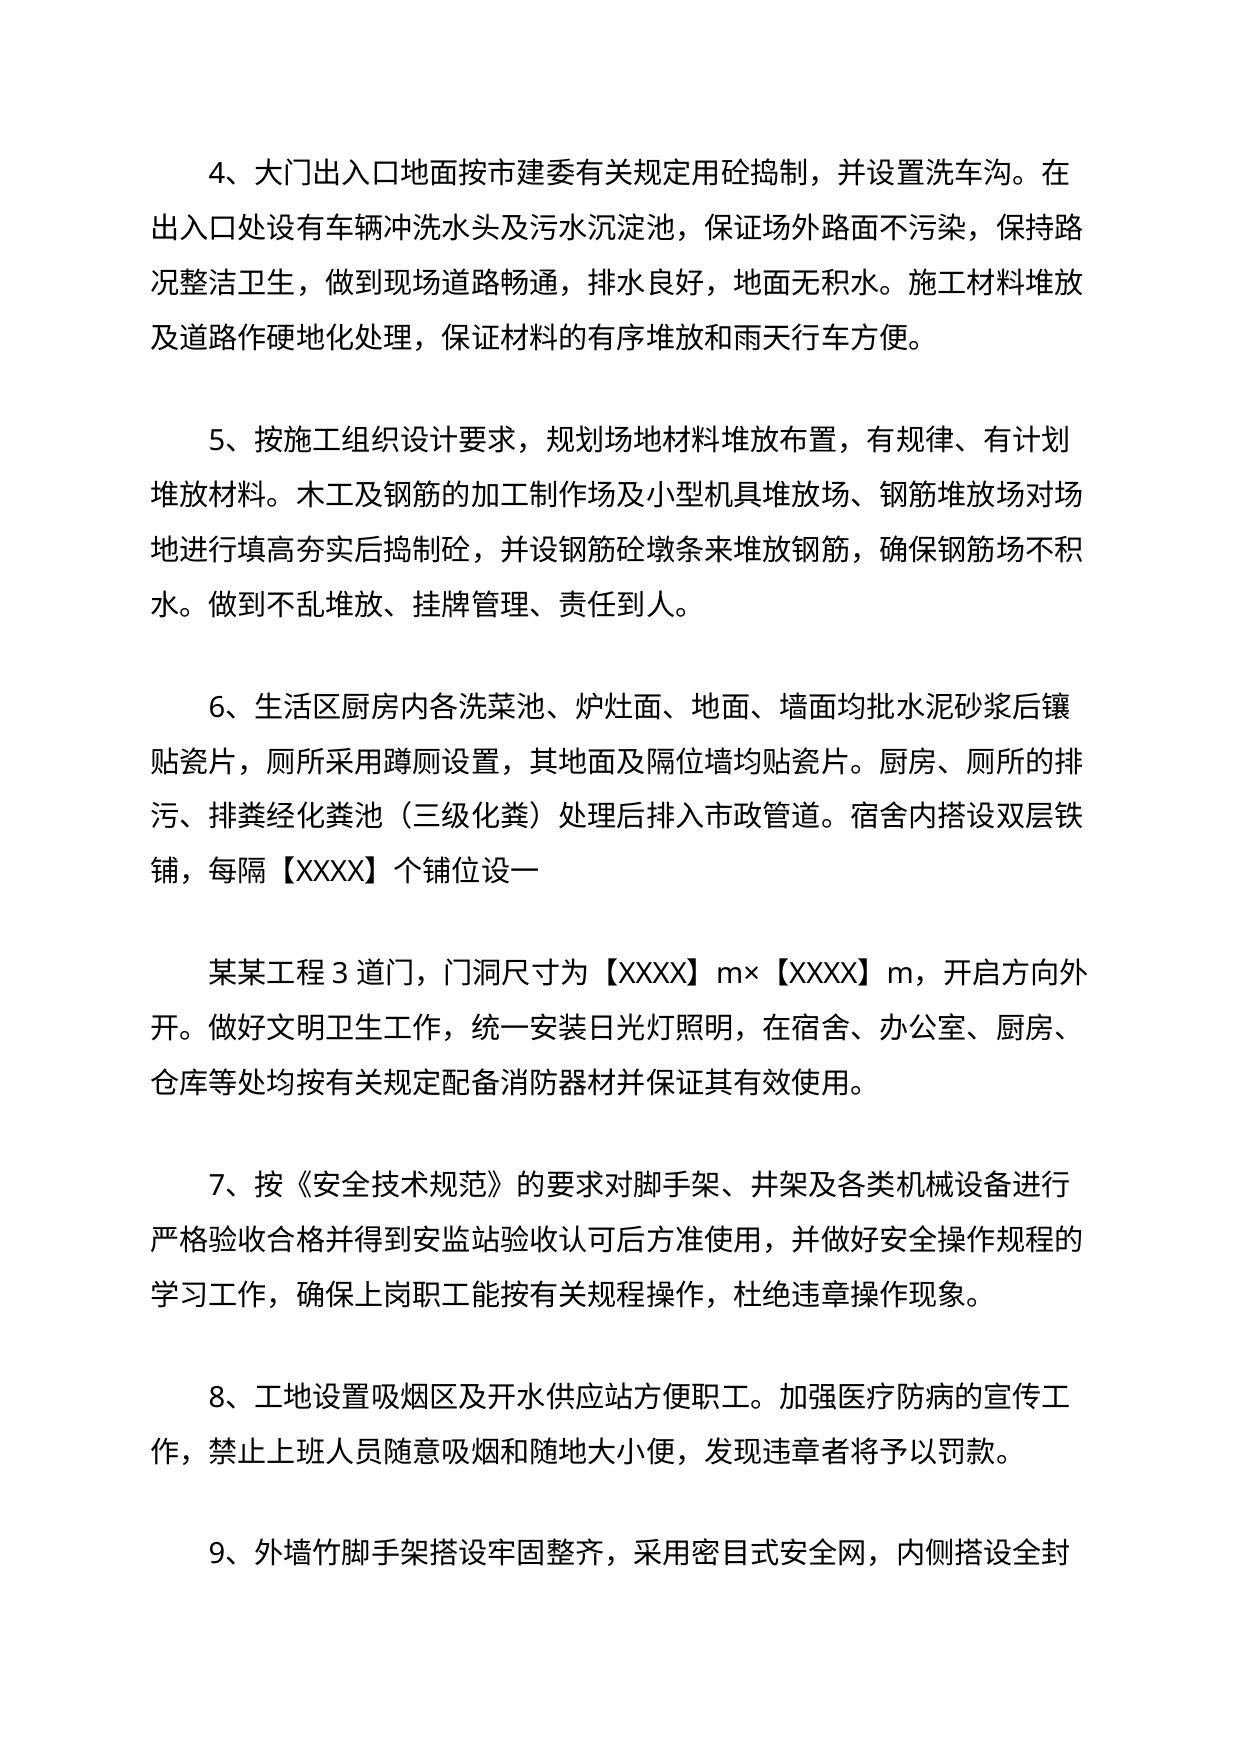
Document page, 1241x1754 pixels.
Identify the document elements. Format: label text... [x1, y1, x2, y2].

text 7、按《安全技术规范》的要求对脚手架、井架及各类机械设备进行严格验收合格并得到安监站验收认可后方准使用，并做好安全操作规程的学习工作，确保上岗职工能按有关规程操作，杜绝违章操作现象。 [150, 1162, 1090, 1314]
text 6、生活区厨房内各洗菜池、炉灶面、地面、墙面均批水泥砂浆后镶贴瓷片，厕所采用蹲厕设置，其地面及隔位墙均贴瓷片。厨房、厕所的排污、排粪经化粪池（三级化粪）处理后排入市政管道。宿舍内搭设双层铁铺，每隔【XXXX】个铺位设一 [150, 683, 1090, 890]
text 5、按施工组织设计要求，规划场地材料堆放布置，有规律、有计划堆放材料。木工及钢筋的加工制作场及小型机具堆放场、钢筋堆放场对场地进行填高夯实后捣制砼，并设钢筋砼墩条来堆放钢筋，确保钢筋场不积水。做到不乱堆放、挂牌管理、责任到人。 [150, 417, 1090, 624]
text 8、工地设置吸烟区及开水供应站方便职工。加强医疗防病的宣传工作，禁止上班人员随意吸烟和随地大小便，发现违章者将予以罚款。 [150, 1373, 1090, 1471]
text 某某工程 3 道门，门洞尺寸为【XXXX】m×【XXXX】m，开启方向外开。做好文明卫生工作，统一安装日光灯照明，在宿舍、办公室、厨房、仓库等处均按有关规定配备消防器材并保证其有效使用。 [150, 950, 1090, 1102]
text 4、大门出入口地面按市建委有关规定用砼捣制，并设置洗车沟。在出入口处设有车辆冲洗水头及污水沉淀池，保证场外路面不污染，保持路况整洁卫生，做到现场道路畅通，排水良好，地面无积水。施工材料堆放及道路作硬地化处理，保证材料的有序堆放和雨天行车方便。 [150, 150, 1090, 357]
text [150, 1530, 1090, 1572]
